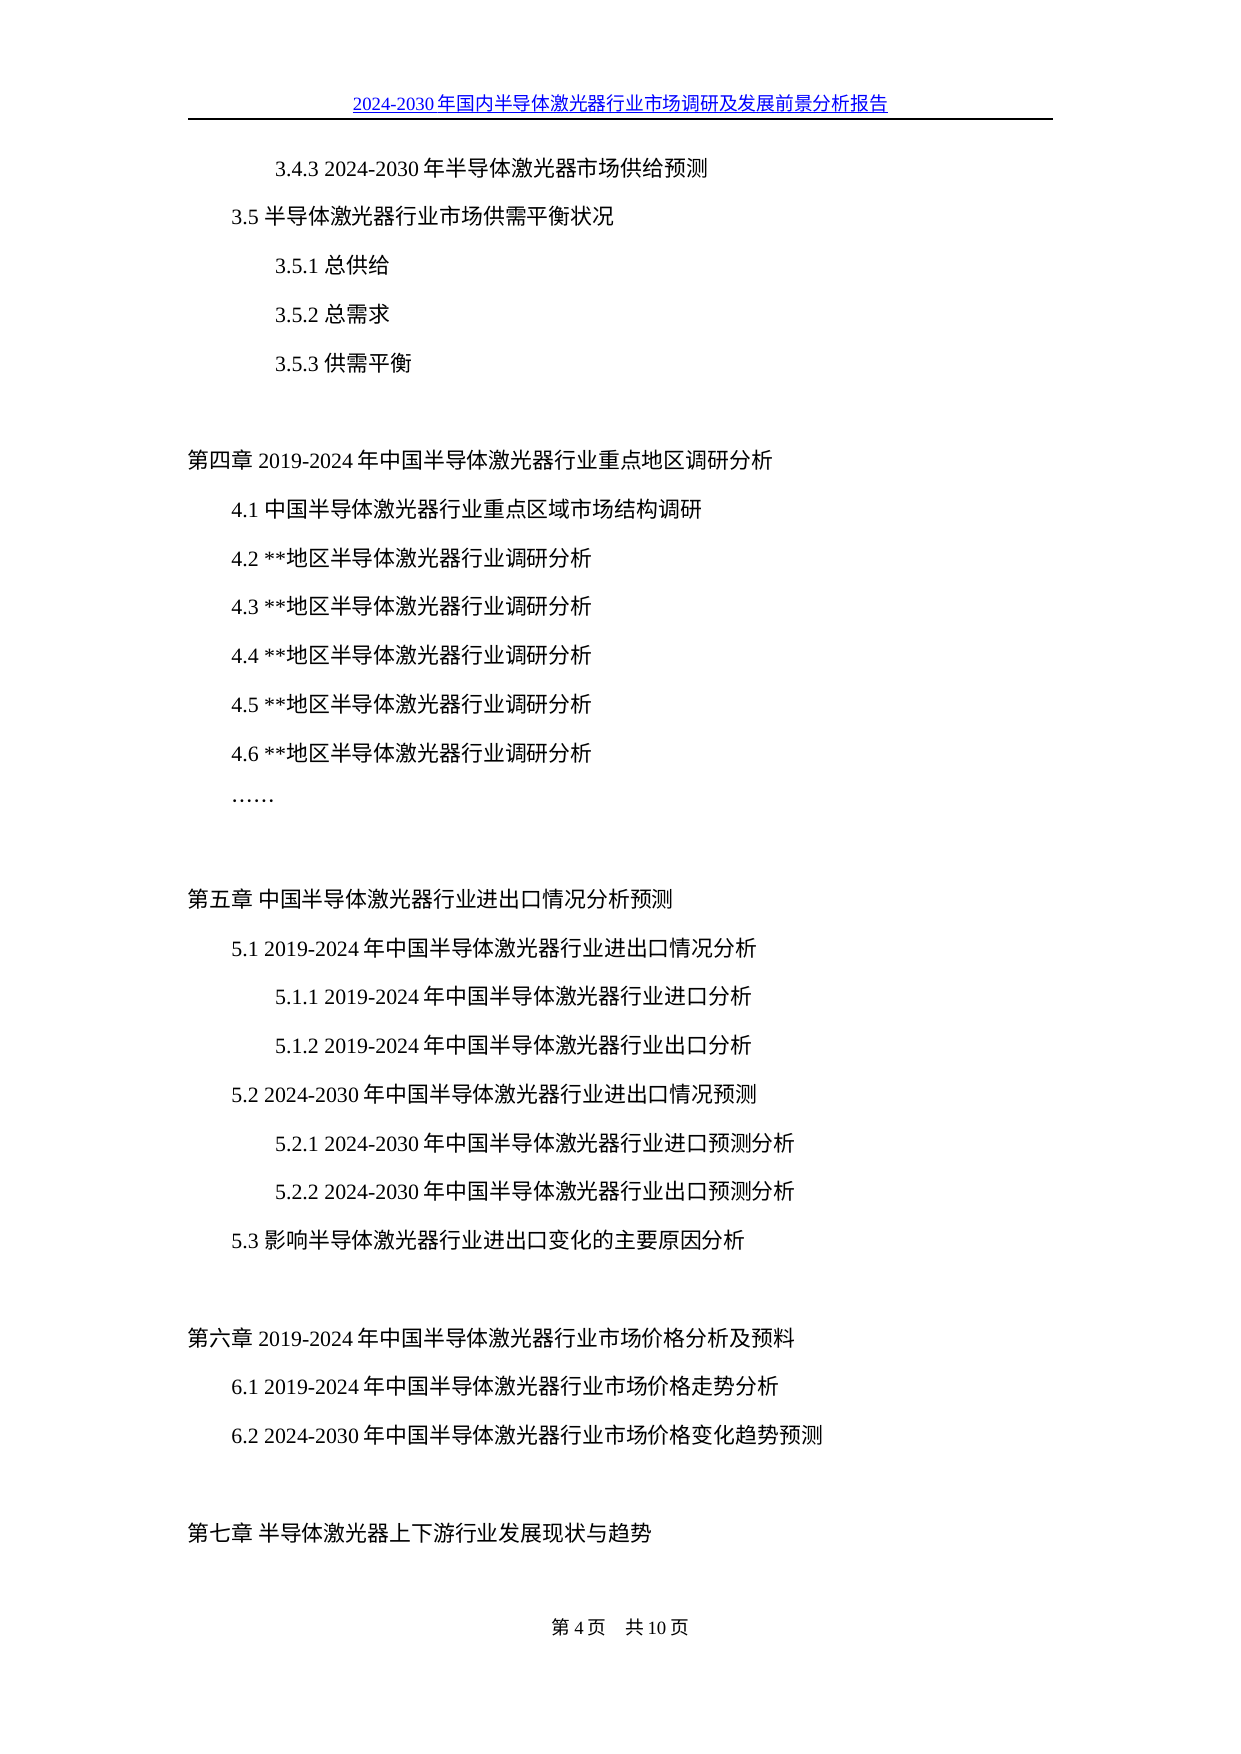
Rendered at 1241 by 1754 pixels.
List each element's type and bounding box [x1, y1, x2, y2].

text [187, 150, 1053, 1548]
